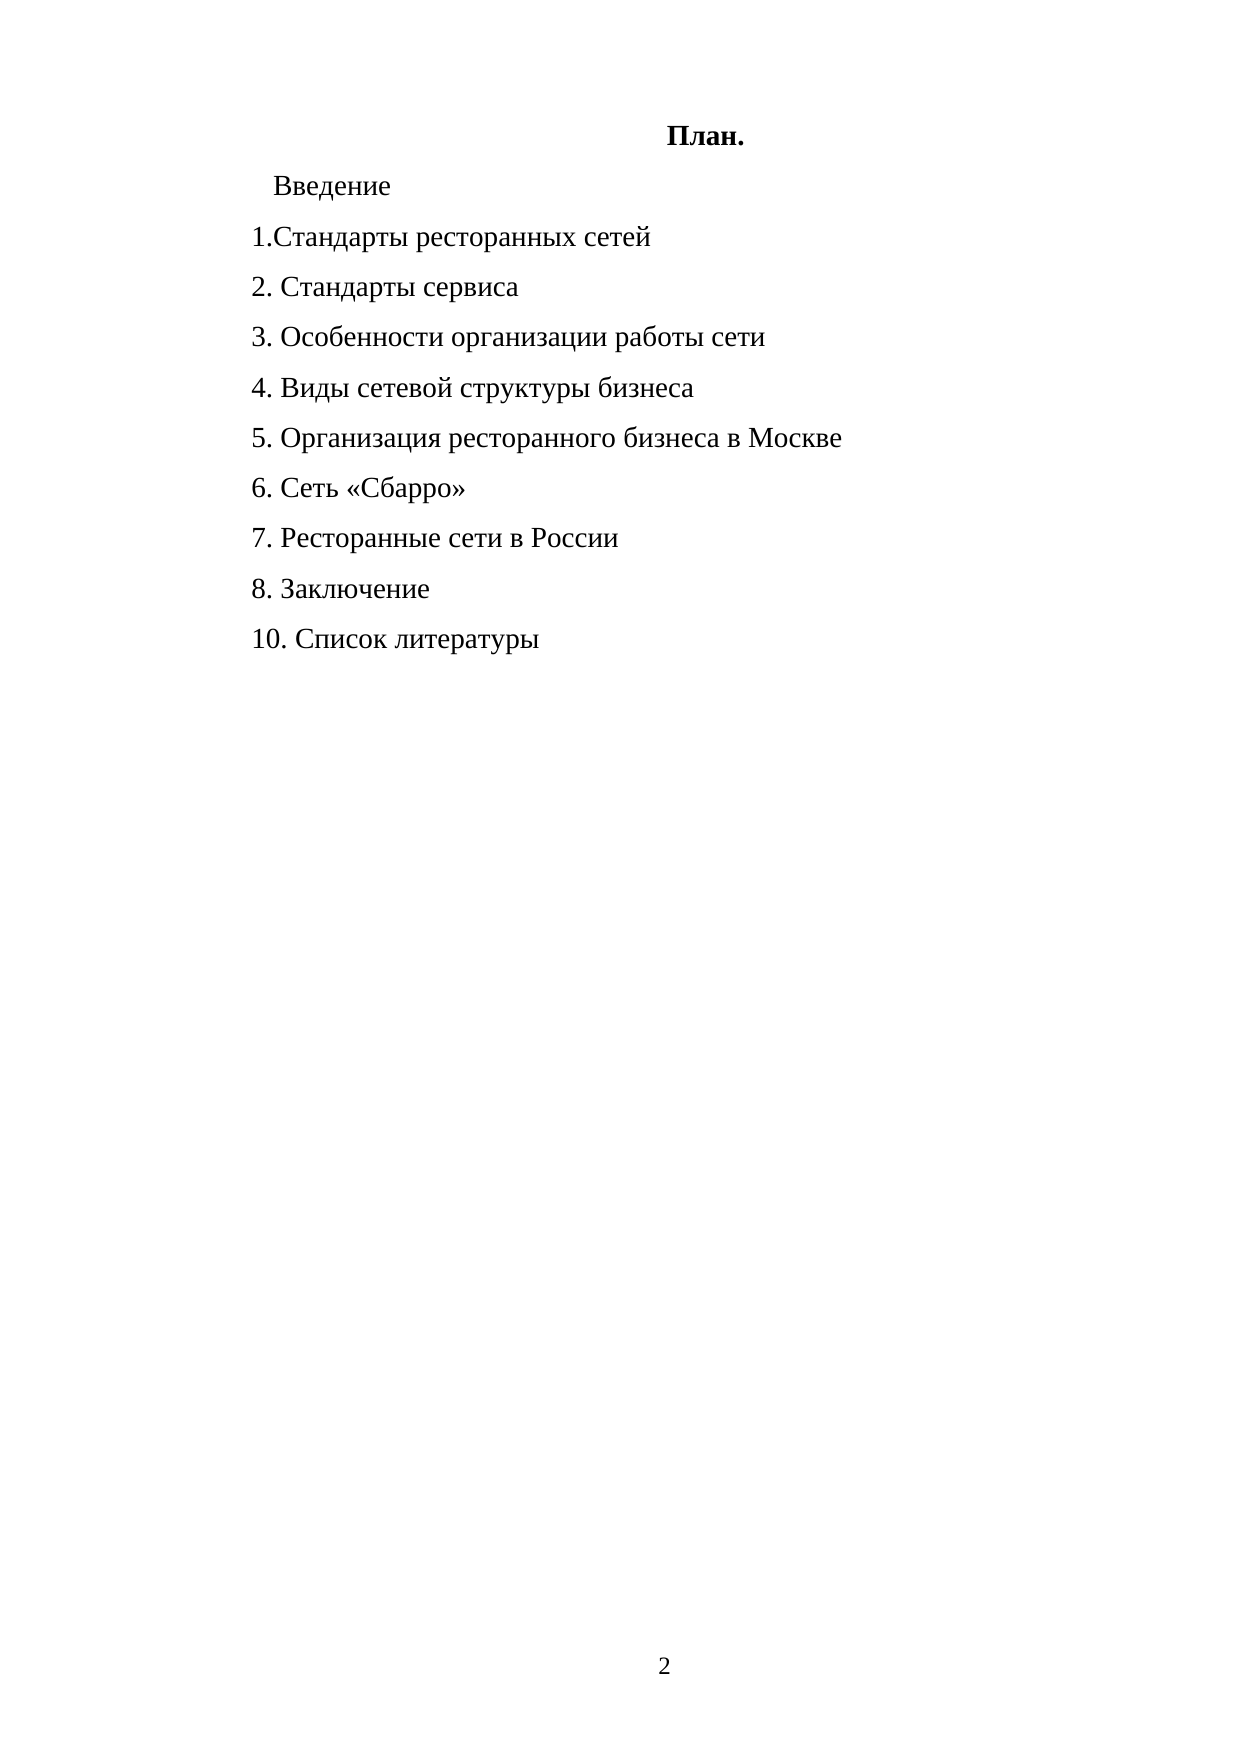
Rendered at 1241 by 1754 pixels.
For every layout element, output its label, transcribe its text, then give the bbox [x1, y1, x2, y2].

text 3. Особенности организации работы сети [177, 319, 1152, 353]
text 5. Организация ресторанного бизнеса в Москве [177, 420, 1152, 453]
text План. [177, 118, 1152, 152]
text 4. Виды сетевой структуры бизнеса [177, 370, 1152, 403]
text 10. Список литературы [177, 621, 1152, 655]
text 7. Ресторанные сети в России [177, 521, 1152, 554]
text Введение [177, 168, 1152, 202]
text 2. Стандарты сервиса [177, 269, 1152, 303]
text 8. Заключение [177, 571, 1152, 604]
text 6. Сеть «Сбарро» [177, 470, 1152, 504]
text 1.Стандарты ресторанных сетей [177, 219, 1152, 252]
